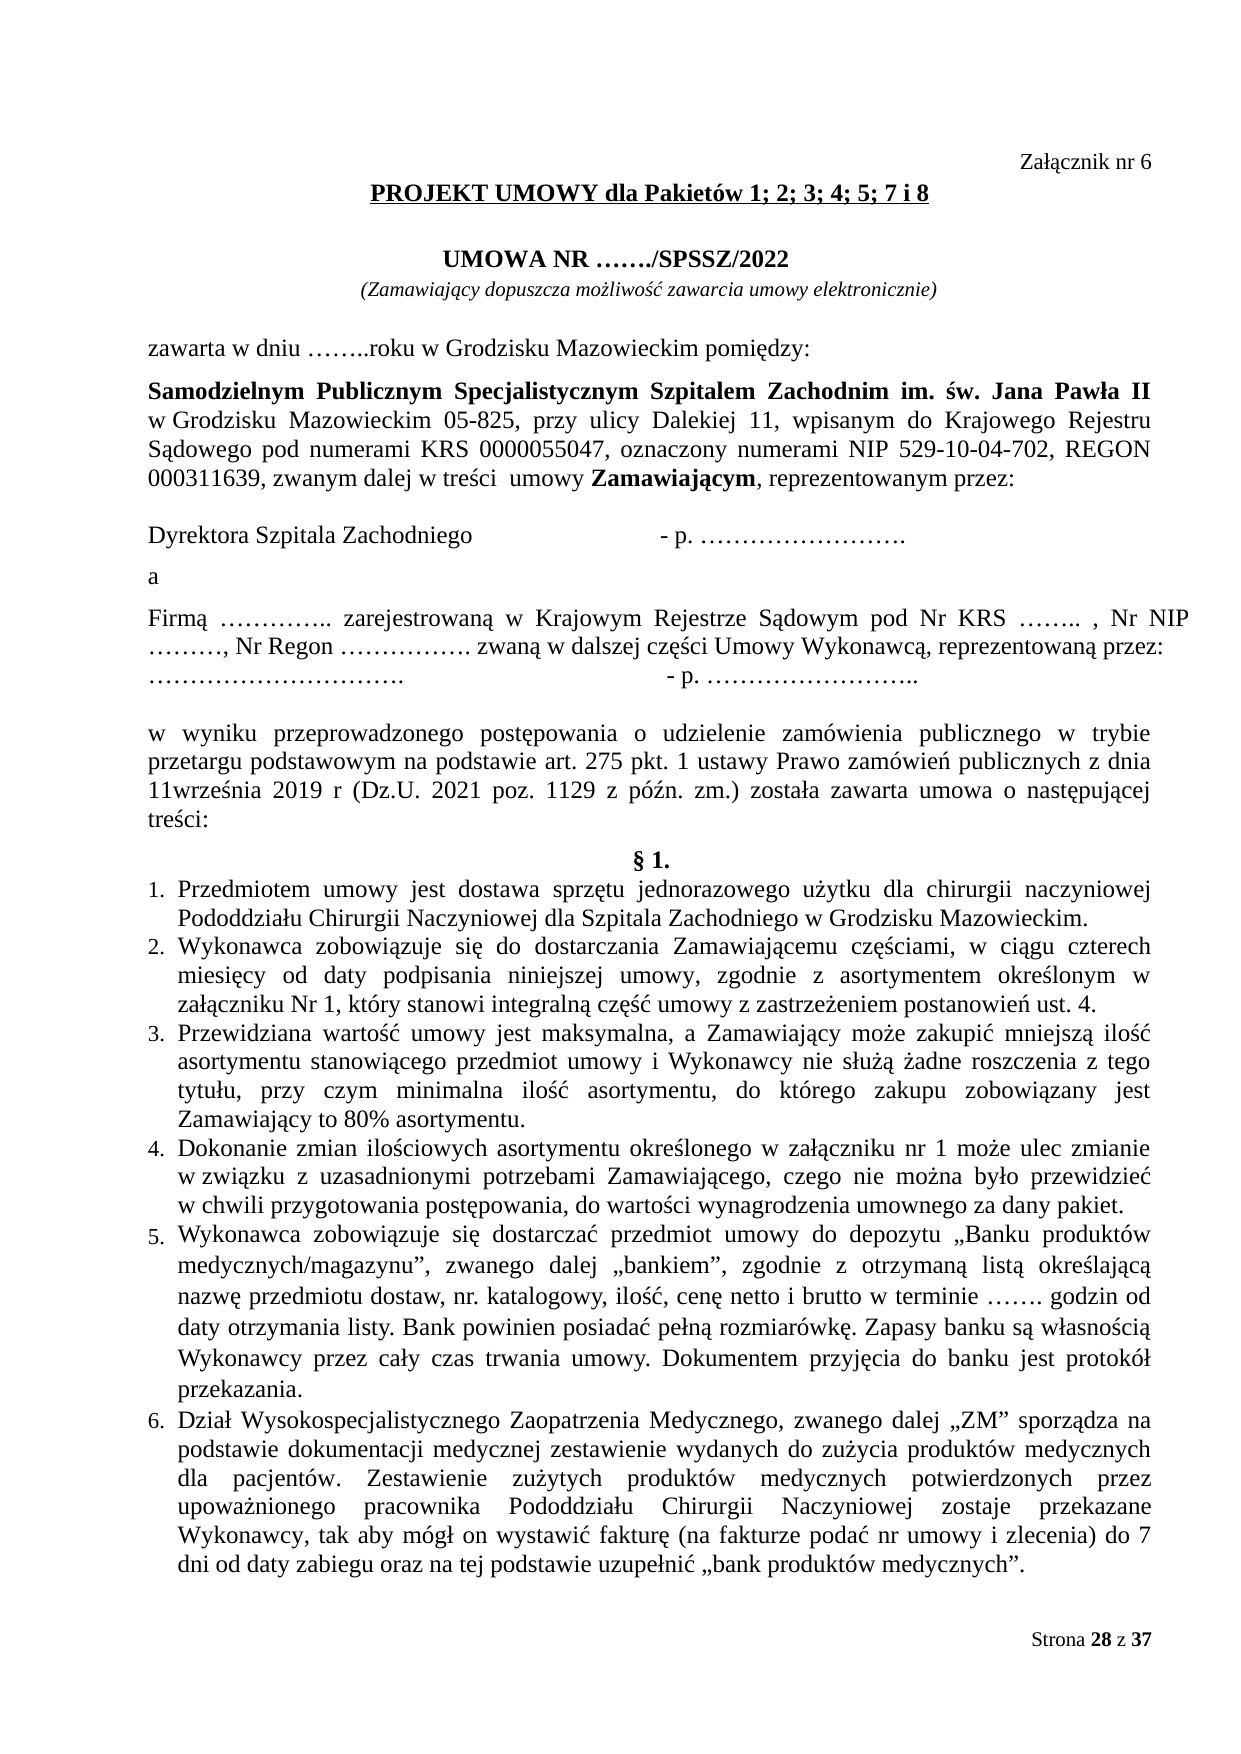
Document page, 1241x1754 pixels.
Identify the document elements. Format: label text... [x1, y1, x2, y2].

text a [148, 561, 1190, 590]
text Załącznik nr 6 [73, 148, 1152, 174]
list Dokonanie zmian ilościowych asortymentu określonego w załączniku nr 1 może ulec zmianie w związku z uzasadnionymi potrzebami Zamawiającego, czego nie można było przewidzieć w chwili przygotowania postępowania, do wartości wynagrodzenia umownego za dany pakiet. [148, 1133, 1152, 1219]
text zawarta w dniu ……..roku w Grodzisku Mazowieckim pomiędzy: [148, 333, 1205, 362]
list Dział Wysokospecjalistycznego Zaopatrzenia Medycznego, zwanego dalej „ZM” sporządza na podstawie dokumentacji medycznej zestawienie wydanych do zużycia produktów medycznych dla pacjentów. Zestawienie zużytych produktów medycznych potwierdzonych przez upoważnionego pracownika Pododdziału Chirurgii Naczyniowej zostaje przekazane Wykonawcy, tak aby mógł on wystawić fakturę (na fakturze podać nr umowy i zlecenia) do 7 dni od daty zabiegu oraz na tej podstawie uzupełnić „bank produktów medycznych”. [148, 1405, 1152, 1578]
text (Zamawiający dopuszcza możliwość zawarcia umowy elektronicznie) [148, 277, 1152, 301]
text w wyniku przeprowadzonego postępowania o udzielenie zamówienia publicznego w trybie przetargu podstawowym na podstawie art. 275 pkt. 1 ustawy Prawo zamówień publicznych z dnia 11września 2019 r (Dz.U. 2021 poz. 1129 z późn. zm.) została zawarta umowa o następującej treści: [148, 718, 1152, 833]
text Dyrektora Szpitala Zachodniego - p. ……………………. [148, 520, 1190, 549]
text Samodzielnym Publicznym Specjalistycznym Szpitalem Zachodnim im. św. Jana Pawła II w Grodzisku Mazowieckim 05-825, przy ulicy Dalekiej 11, wpisanym do Krajowego Rejestru Sądowego pod numerami KRS 0000055047, oznaczony numerami NIP 529-10-04-702, REGON 000311639, zwanym dalej w treści umowy Zamawiającym, reprezentowanym przez: [148, 376, 1152, 491]
list Wykonawca zobowiązuje się do dostarczania Zamawiającemu częściami, w ciągu czterech miesięcy od daty podpisania niniejszej umowy, zgodnie z asortymentem określonym w załączniku Nr 1, który stanowi integralną część umowy z zastrzeżeniem postanowień ust. 4. [148, 931, 1152, 1018]
text UMOWA NR ……./SPSSZ/2022 [442, 244, 1152, 273]
text PROJEKT UMOWY dla Pakietów 1; 2; 3; 4; 5; 7 i 8 [148, 178, 1152, 207]
text …………………………. - p. …………………….. [148, 660, 1190, 689]
list Przedmiotem umowy jest dostawa sprzętu jednorazowego użytku dla chirurgii naczyniowej Pododdziału Chirurgii Naczyniowej dla Szpitala Zachodniego w Grodzisku Mazowieckim. [148, 874, 1152, 931]
list Wykonawca zobowiązuje się dostarczać przedmiot umowy do depozytu „Banku produktów medycznych/magazynu”, zwanego dalej „bankiem”, zgodnie z otrzymaną listą określającą nazwę przedmiotu dostaw, nr. katalogowy, ilość, cenę netto i brutto w terminie ……. godzin od daty otrzymania listy. Bank powinien posiadać pełną rozmiarówkę. Zapasy banku są własnością Wykonawcy przez cały czas trwania umowy. Dokumentem przyjęcia do banku jest protokół przekazania. [148, 1219, 1152, 1405]
text Firmą ………….. zarejestrowaną w Krajowym Rejestrze Sądowym pod Nr KRS …….. , Nr NIP ………, Nr Regon ……………. zwaną w dalszej części Umowy Wykonawcą, reprezentowaną przez: [148, 603, 1190, 660]
list Przewidziana wartość umowy jest maksymalna, a Zamawiający może zakupić mniejszą ilość asortymentu stanowiącego przedmiot umowy i Wykonawcy nie służą żadne roszczenia z tego tytułu, przy czym minimalna ilość asortymentu, do którego zakupu zobowiązany jest Zamawiający to 80% asortymentu. [148, 1018, 1152, 1133]
